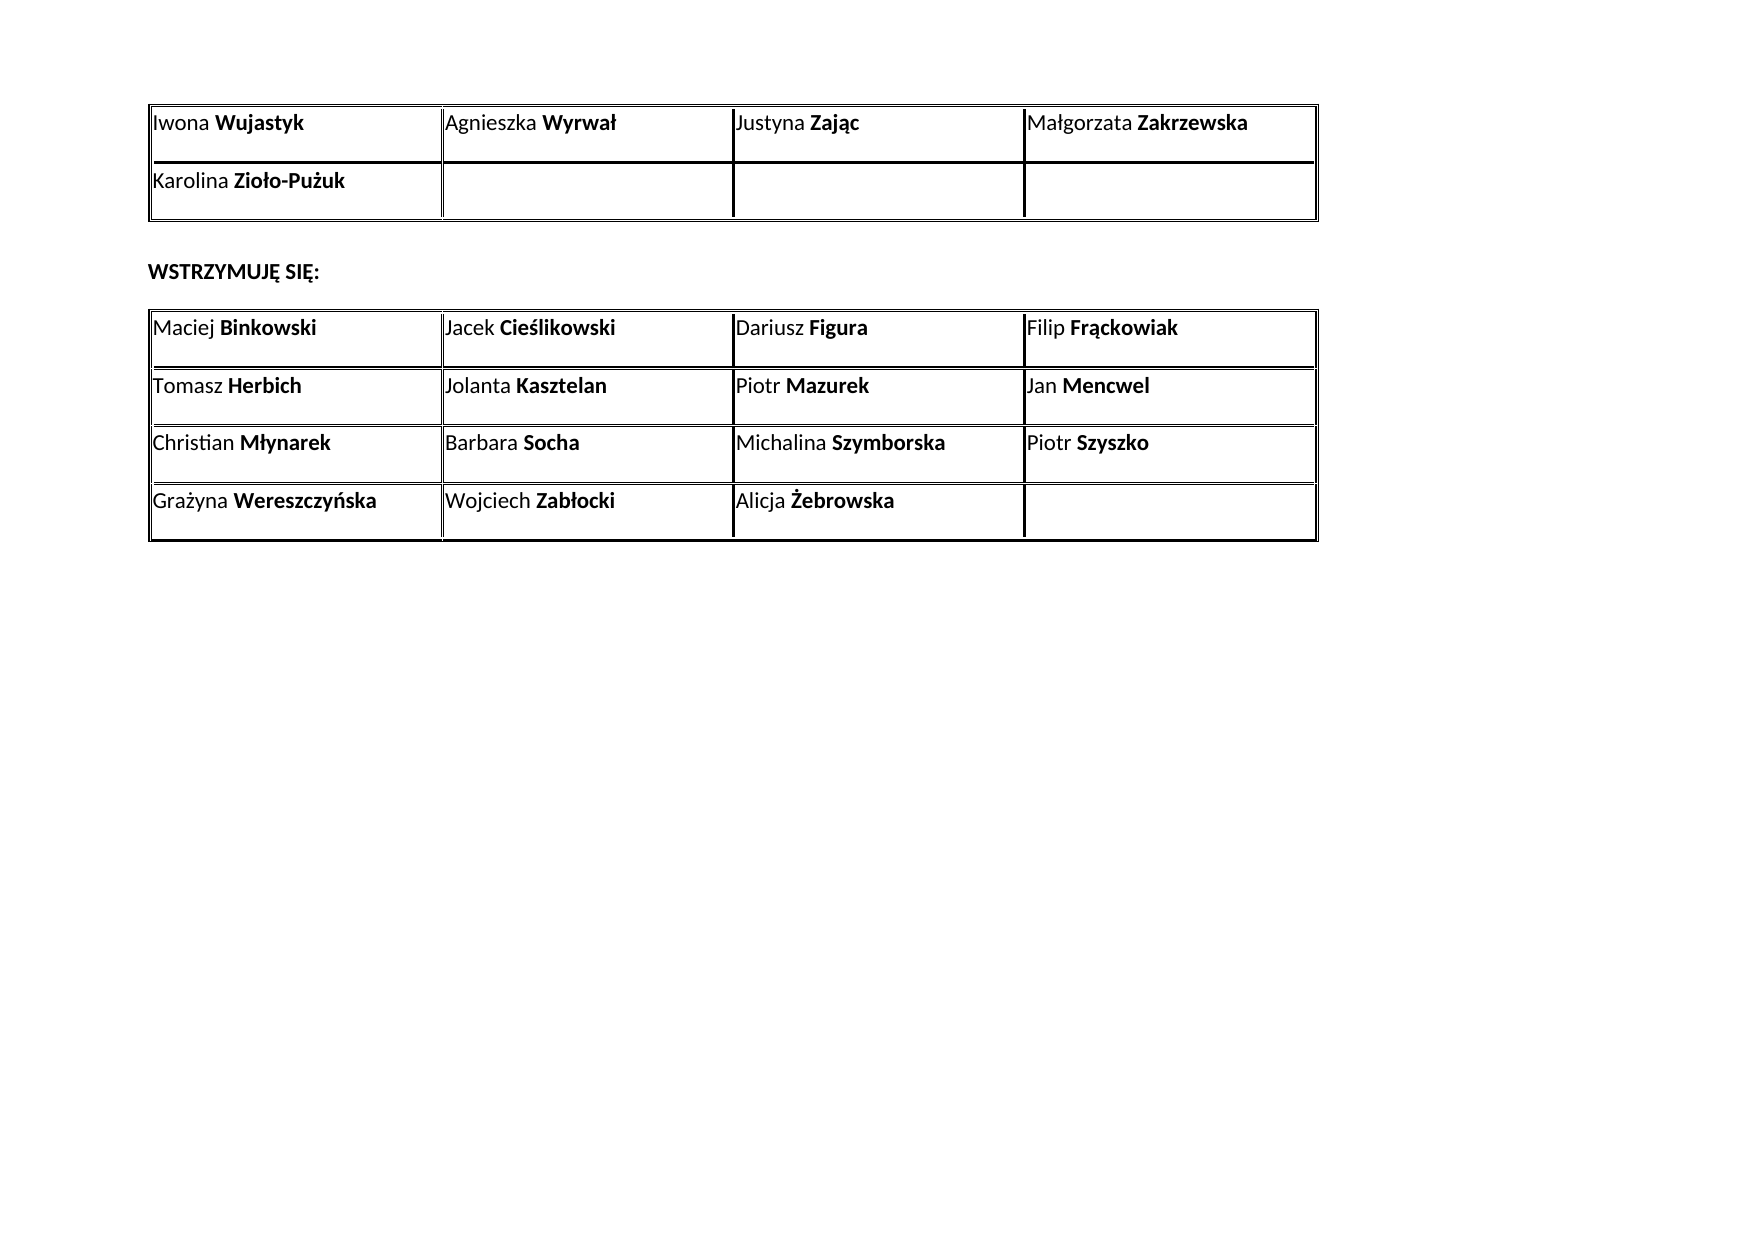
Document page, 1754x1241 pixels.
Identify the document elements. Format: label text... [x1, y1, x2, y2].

table_cell Małgorzata Zakrzewska [1024, 107, 1315, 161]
table_cell Alicja Żebrowska [733, 485, 1024, 539]
table_cell Tomasz Herbich [152, 366, 441, 424]
table_cell Christian Młynarek [150, 424, 442, 481]
table_cell Agnieszka Wyrwał [443, 107, 733, 161]
table_cell Grażyna Wereszczyńska [152, 481, 442, 539]
table_cell Jan Mencwel [1026, 366, 1316, 424]
table_cell [443, 164, 733, 219]
table_cell Wojciech Zabłocki [443, 485, 733, 539]
table_cell [1024, 161, 1315, 219]
table_cell [733, 164, 1024, 219]
table_cell Jolanta Kasztelan [444, 370, 732, 424]
table_cell Piotr Mazurek [735, 370, 1023, 424]
table_cell [1024, 481, 1316, 539]
table_cell Karolina Zioło-Pużuk [152, 161, 442, 219]
table_cell Piotr Szyszko [1024, 424, 1317, 481]
table_header Maciej Binkowski [152, 312, 442, 366]
table_header Jacek Cieślikowski [443, 312, 733, 366]
table_cell Michalina Szymborska [735, 427, 1023, 481]
table_cell Iwona Wujastyk [152, 107, 442, 161]
table_cell Justyna Zając [733, 107, 1024, 161]
text WSTRZYMUJĘ SIĘ: [148, 222, 1606, 285]
table_header Filip Frąckowiak [1024, 312, 1315, 366]
table_header Dariusz Figura [733, 312, 1024, 366]
table_cell Barbara Socha [444, 427, 732, 481]
